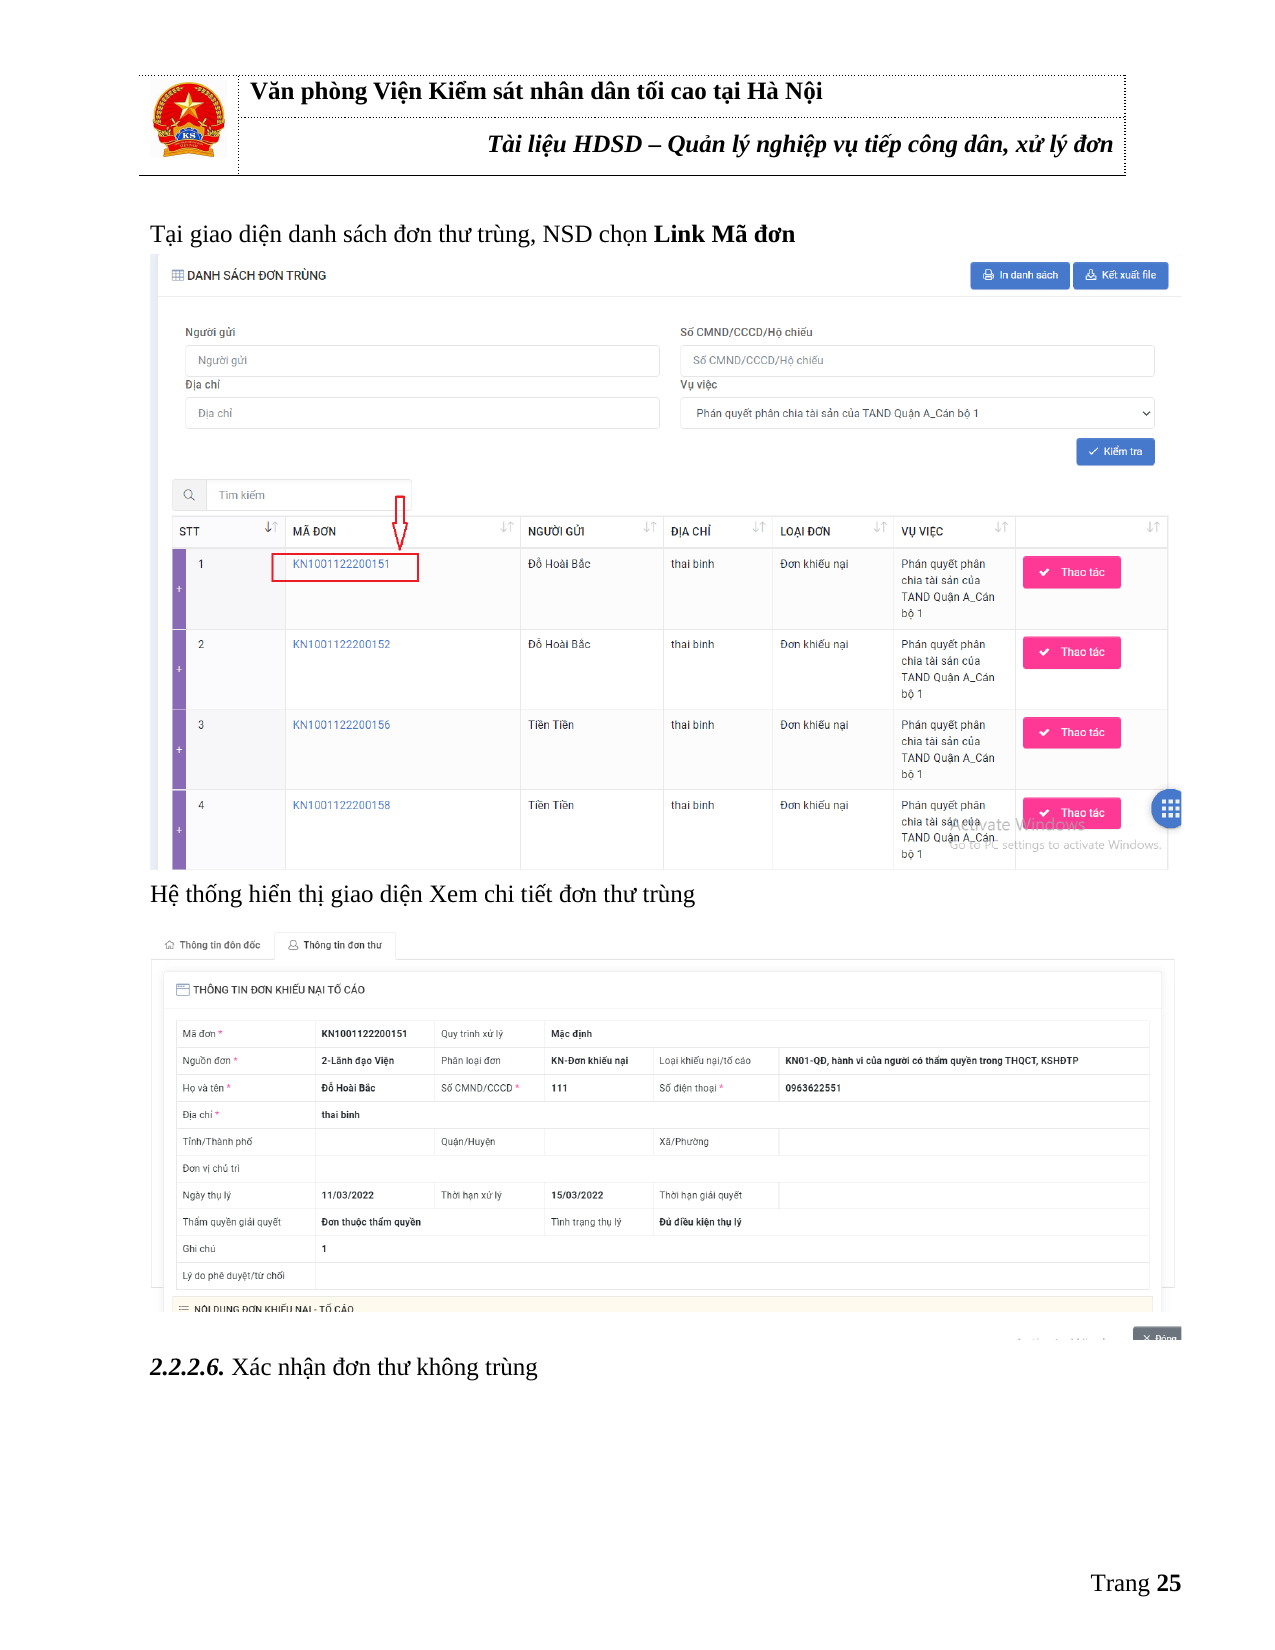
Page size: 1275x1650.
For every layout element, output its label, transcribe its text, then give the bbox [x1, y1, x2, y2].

picture [150, 254, 1182, 870]
text Hệ thống hiển thị giao diện Xem chi tiết đơn thư trùng [150, 876, 1181, 907]
picture [150, 913, 1182, 1340]
subtitle Xác nhận đơn thư không trùng [150, 1352, 1181, 1381]
picture [150, 80, 228, 158]
text Tại giao diện danh sách đơn thư trùng, NSD chọn Link Mã đơn [150, 217, 1181, 248]
